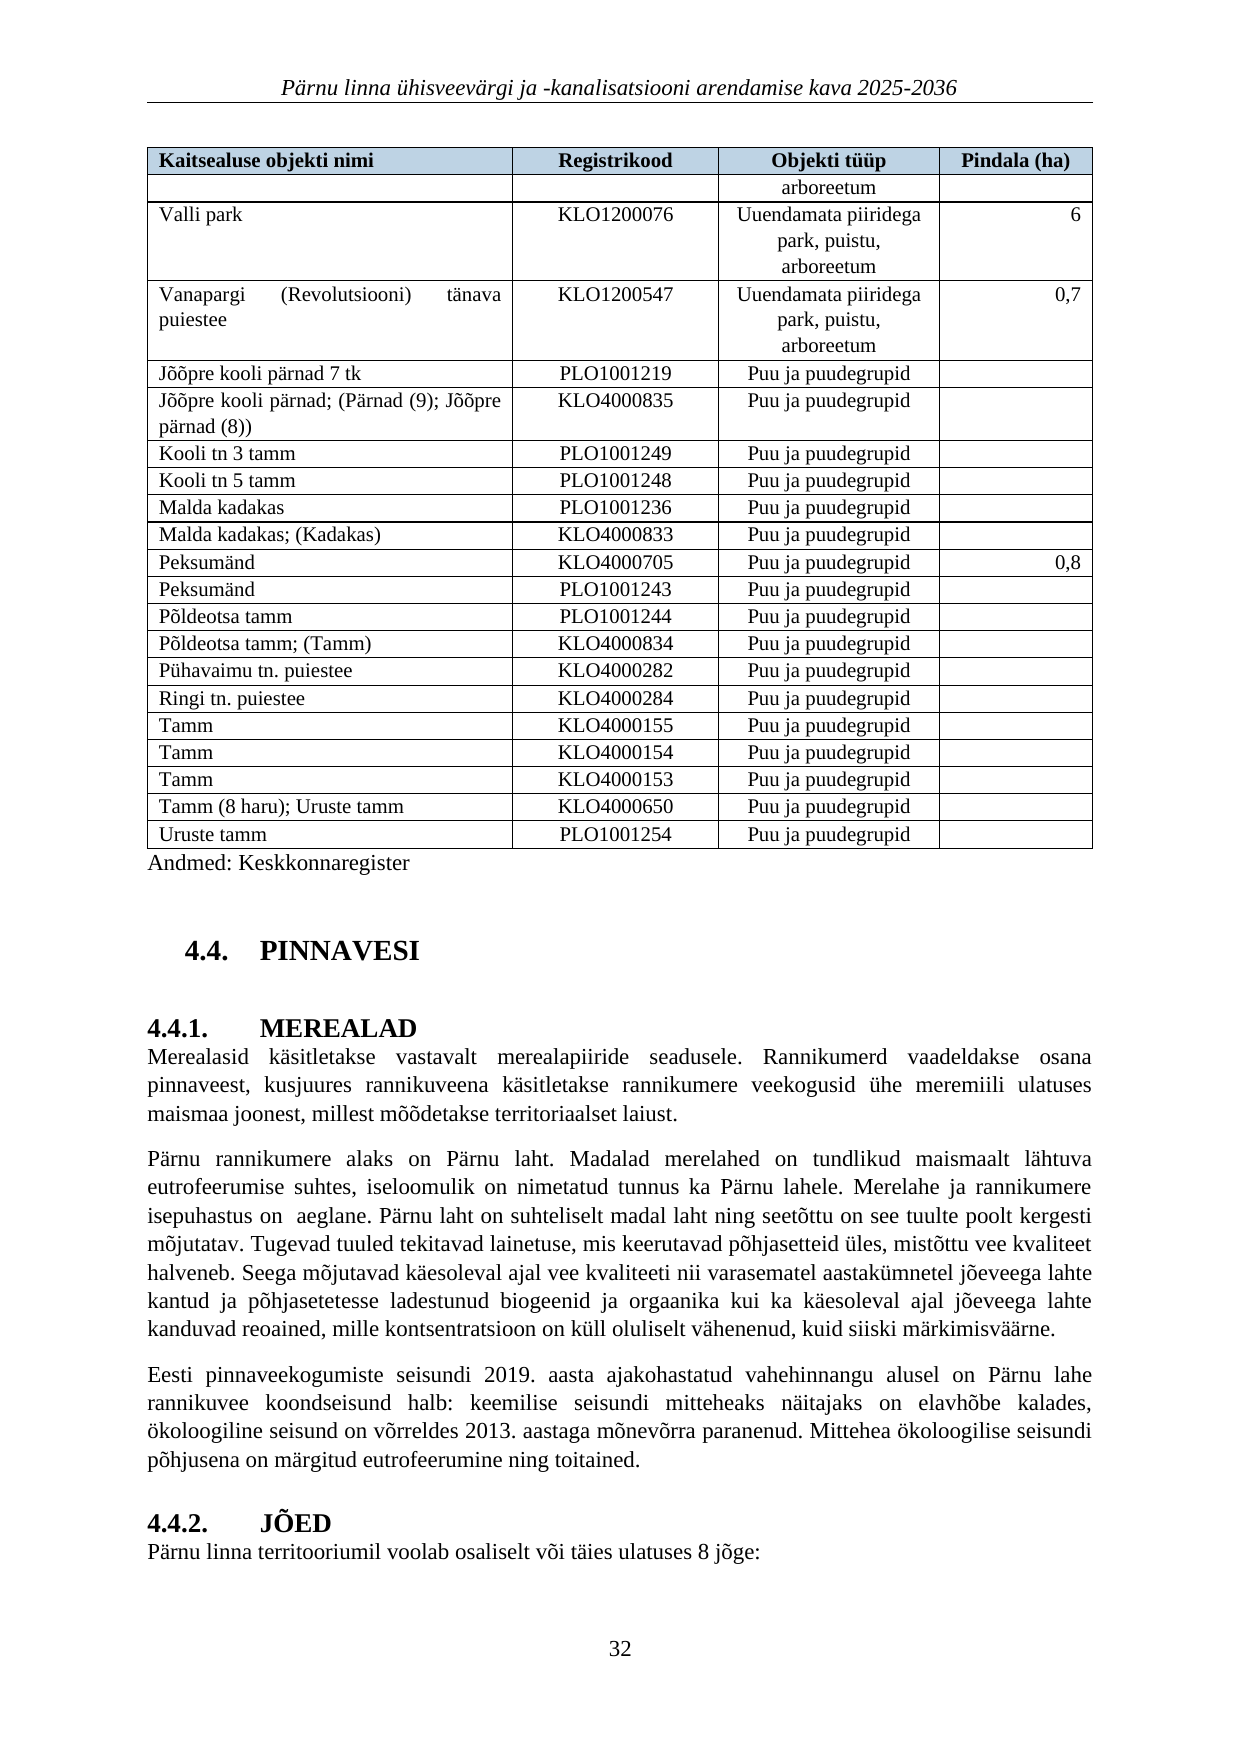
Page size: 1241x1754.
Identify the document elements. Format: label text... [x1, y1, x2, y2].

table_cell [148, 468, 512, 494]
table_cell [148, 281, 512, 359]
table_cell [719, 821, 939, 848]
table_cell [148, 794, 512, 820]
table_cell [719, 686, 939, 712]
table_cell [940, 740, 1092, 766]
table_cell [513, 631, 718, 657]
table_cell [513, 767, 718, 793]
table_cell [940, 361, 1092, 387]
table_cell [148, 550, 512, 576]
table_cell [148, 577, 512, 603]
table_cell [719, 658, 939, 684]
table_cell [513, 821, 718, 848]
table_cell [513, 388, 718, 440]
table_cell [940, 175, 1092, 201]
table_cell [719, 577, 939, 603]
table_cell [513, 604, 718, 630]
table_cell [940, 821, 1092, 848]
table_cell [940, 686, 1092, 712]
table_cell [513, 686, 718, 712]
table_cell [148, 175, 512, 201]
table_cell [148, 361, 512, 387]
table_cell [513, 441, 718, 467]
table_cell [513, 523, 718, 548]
text Pärnu rannikumere alaks on Pärnu laht. Madalad merelahed on tundlikud maismaalt lähtuva eutrofeerumise suhtes, iseloomulik on nimetatud tunnus ka Pärnu lahele. Merelahe ja rannikumere isepuhastus on aeglane. Pärnu laht on suhteliselt madal laht ning seetõttu on see tuulte poolt kergesti mõjutatav. Tugevad tuuled tekitavad lainetuse, mis keerutavad põhjasetteid üles, mistõttu vee kvaliteet halveneb. Seega mõjutavad käesoleval ajal vee kvaliteeti nii varasematel aastakümnetel jõeveega lahte kantud ja põhjasetetesse ladestunud biogeenid ja orgaanika kui ka käesoleval ajal jõeveega lahte kanduvad reoained, mille kontsentratsioon on küll oluliselt vähenenud, kuid siiski märkimisväärne. [147, 1145, 1093, 1342]
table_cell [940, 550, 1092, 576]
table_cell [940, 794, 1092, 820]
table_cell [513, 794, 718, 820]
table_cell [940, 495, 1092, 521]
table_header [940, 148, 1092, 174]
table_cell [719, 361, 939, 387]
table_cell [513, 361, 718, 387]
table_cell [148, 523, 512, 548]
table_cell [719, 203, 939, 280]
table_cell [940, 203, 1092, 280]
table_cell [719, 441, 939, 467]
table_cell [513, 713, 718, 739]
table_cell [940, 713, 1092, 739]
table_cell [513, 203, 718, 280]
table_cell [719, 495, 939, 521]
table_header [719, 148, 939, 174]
text Merealasid käsitletakse vastavalt merealapiiride seadusele. Rannikumerd vaadeldakse osana pinnaveest, kusjuures rannikuveena käsitletakse rannikumere veekogusid ühe meremiili ulatuses maismaa joonest, millest mõõdetakse territoriaalset laiust. [147, 1043, 1093, 1126]
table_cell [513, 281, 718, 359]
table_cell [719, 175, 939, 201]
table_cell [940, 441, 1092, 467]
subtitle Pinnavesi [184, 933, 1093, 967]
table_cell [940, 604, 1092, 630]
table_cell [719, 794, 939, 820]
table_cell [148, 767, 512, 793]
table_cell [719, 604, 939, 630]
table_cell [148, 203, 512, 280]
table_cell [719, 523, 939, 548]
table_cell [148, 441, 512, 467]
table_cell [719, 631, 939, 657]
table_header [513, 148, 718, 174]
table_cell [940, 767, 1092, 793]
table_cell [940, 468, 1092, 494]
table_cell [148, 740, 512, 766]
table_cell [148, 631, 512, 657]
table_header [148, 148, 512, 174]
subtitle Merealad [147, 1012, 1093, 1043]
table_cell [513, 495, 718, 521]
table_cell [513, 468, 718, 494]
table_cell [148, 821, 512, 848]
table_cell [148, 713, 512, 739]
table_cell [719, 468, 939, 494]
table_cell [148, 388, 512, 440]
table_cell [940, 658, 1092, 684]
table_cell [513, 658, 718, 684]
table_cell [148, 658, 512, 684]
text Pärnu linna territooriumil voolab osaliselt või täies ulatuses 8 jõge: [147, 1538, 1093, 1564]
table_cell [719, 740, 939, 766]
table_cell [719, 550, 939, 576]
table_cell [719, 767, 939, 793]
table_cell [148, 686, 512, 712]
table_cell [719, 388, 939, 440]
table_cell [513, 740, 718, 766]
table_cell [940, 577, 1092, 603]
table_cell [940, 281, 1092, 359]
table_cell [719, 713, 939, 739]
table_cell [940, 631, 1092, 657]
text Eesti pinnaveekogumiste seisundi 2019. aasta ajakohastatud vahehinnangu alusel on Pärnu lahe rannikuvee koondseisund halb: keemilise seisundi mitteheaks näitajaks on elavhõbe kalades, ökoloogiline seisund on võrreldes 2013. aastaga mõnevõrra paranenud. Mittehea ökoloogilise seisundi põhjusena on märgitud eutrofeerumine ning toitained. [147, 1361, 1093, 1472]
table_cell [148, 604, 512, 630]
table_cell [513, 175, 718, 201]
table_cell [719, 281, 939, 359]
subtitle Jõed [147, 1507, 1093, 1538]
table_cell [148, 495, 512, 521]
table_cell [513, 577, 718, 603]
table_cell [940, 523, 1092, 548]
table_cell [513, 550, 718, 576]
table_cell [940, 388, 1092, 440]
text Andmed: Keskkonnaregister [147, 849, 1093, 875]
